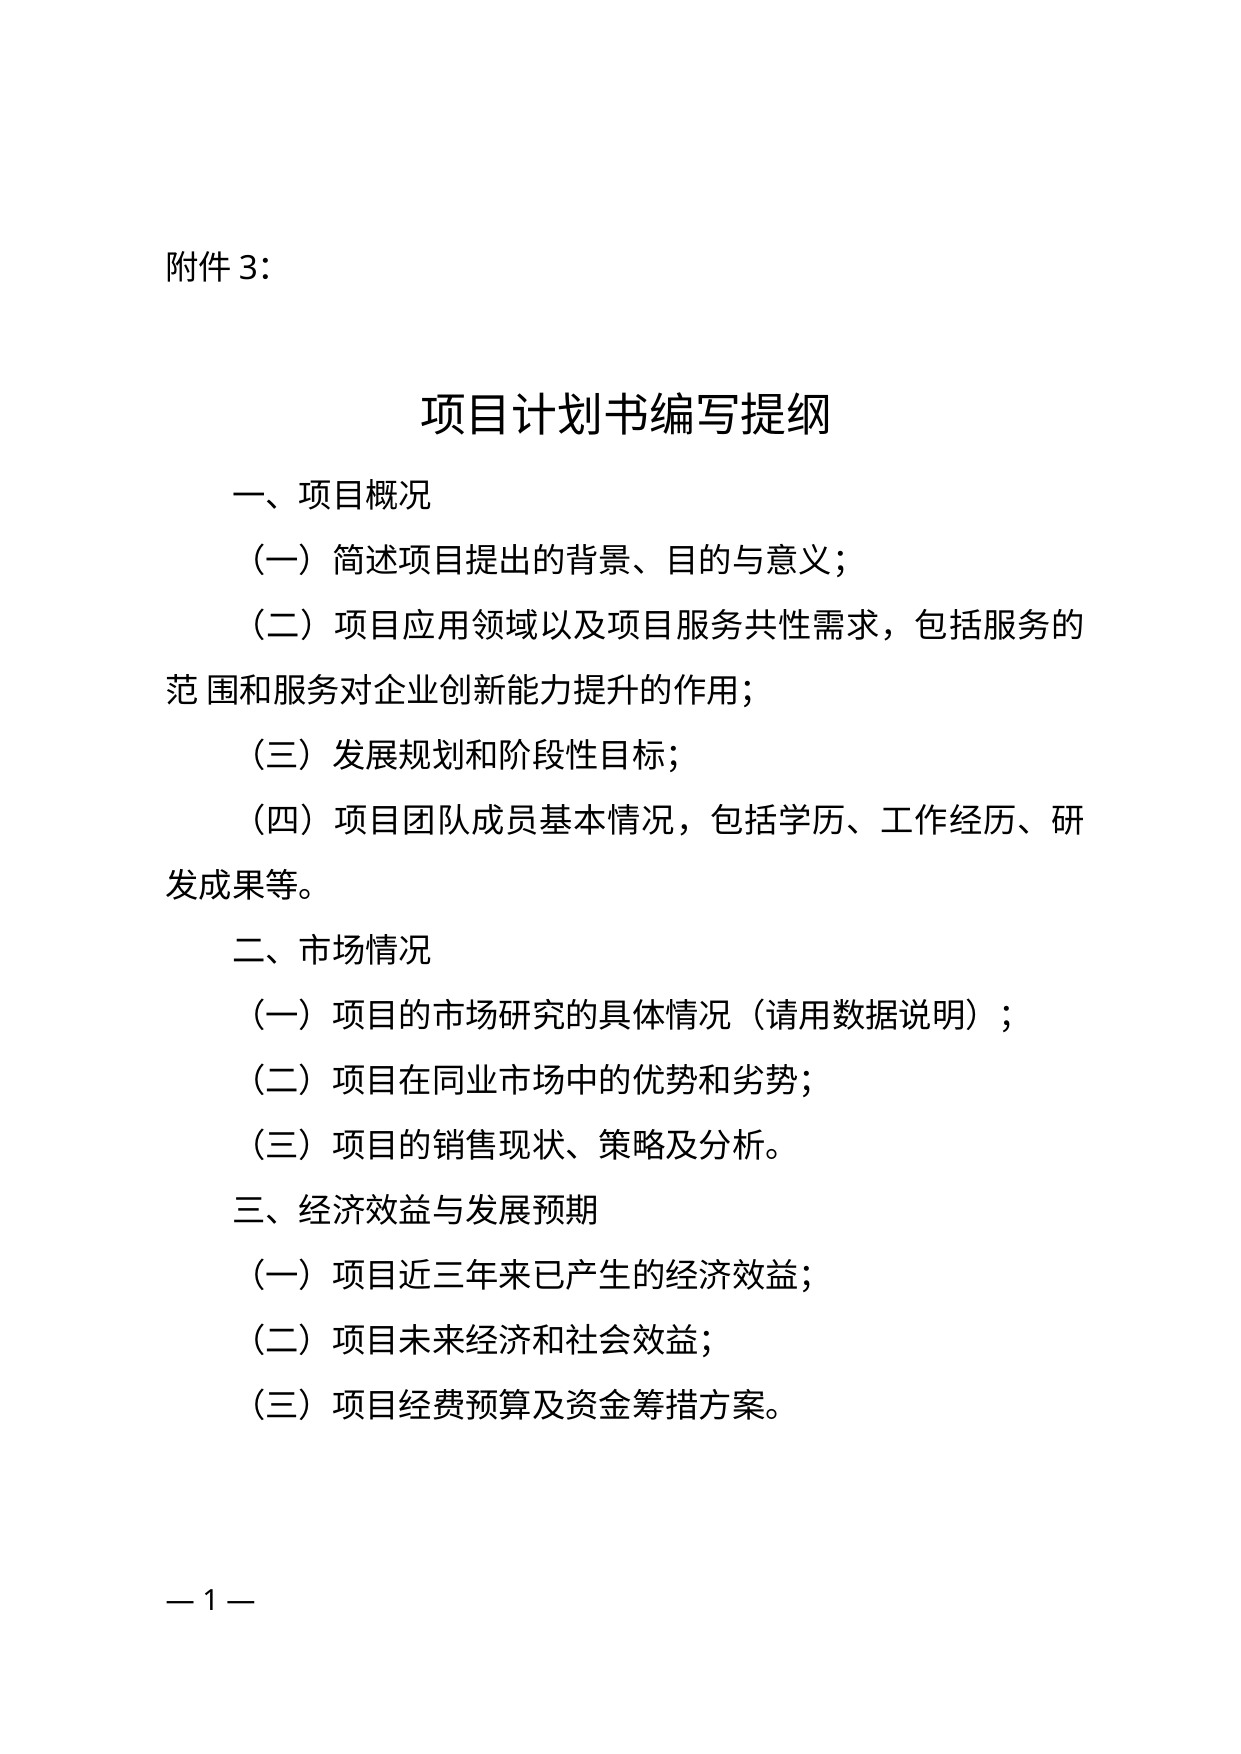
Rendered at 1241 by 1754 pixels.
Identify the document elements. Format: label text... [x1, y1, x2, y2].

text （四）项目团队成员基本情况，包括学历、工作经历、研发成果等。 [165, 785, 1087, 915]
text （三）项目经费预算及资金筹措方案。 [165, 1370, 1087, 1435]
text （三）项目的销售现状、策略及分析。 [165, 1110, 1087, 1175]
text 三、经济效益与发展预期 [165, 1175, 1087, 1240]
text （二）项目未来经济和社会效益； [165, 1305, 1087, 1370]
text 一、项目概况 [165, 460, 1087, 525]
text 项目计划书编写提纲 [165, 363, 1087, 460]
text （一）项目的市场研究的具体情况（请用数据说明）； [165, 980, 1087, 1045]
text （一）简述项目提出的背景、目的与意义； [165, 525, 1087, 590]
text （二）项目在同业市场中的优势和劣势； [165, 1045, 1087, 1110]
text （二）项目应用领域以及项目服务共性需求，包括服务的范 围和服务对企业创新能力提升的作用； [165, 590, 1087, 720]
text 附件3： [165, 233, 1087, 298]
text （一）项目近三年来已产生的经济效益； [165, 1240, 1087, 1305]
text 二、市场情况 [165, 915, 1087, 980]
text （三）发展规划和阶段性目标； [165, 720, 1087, 785]
